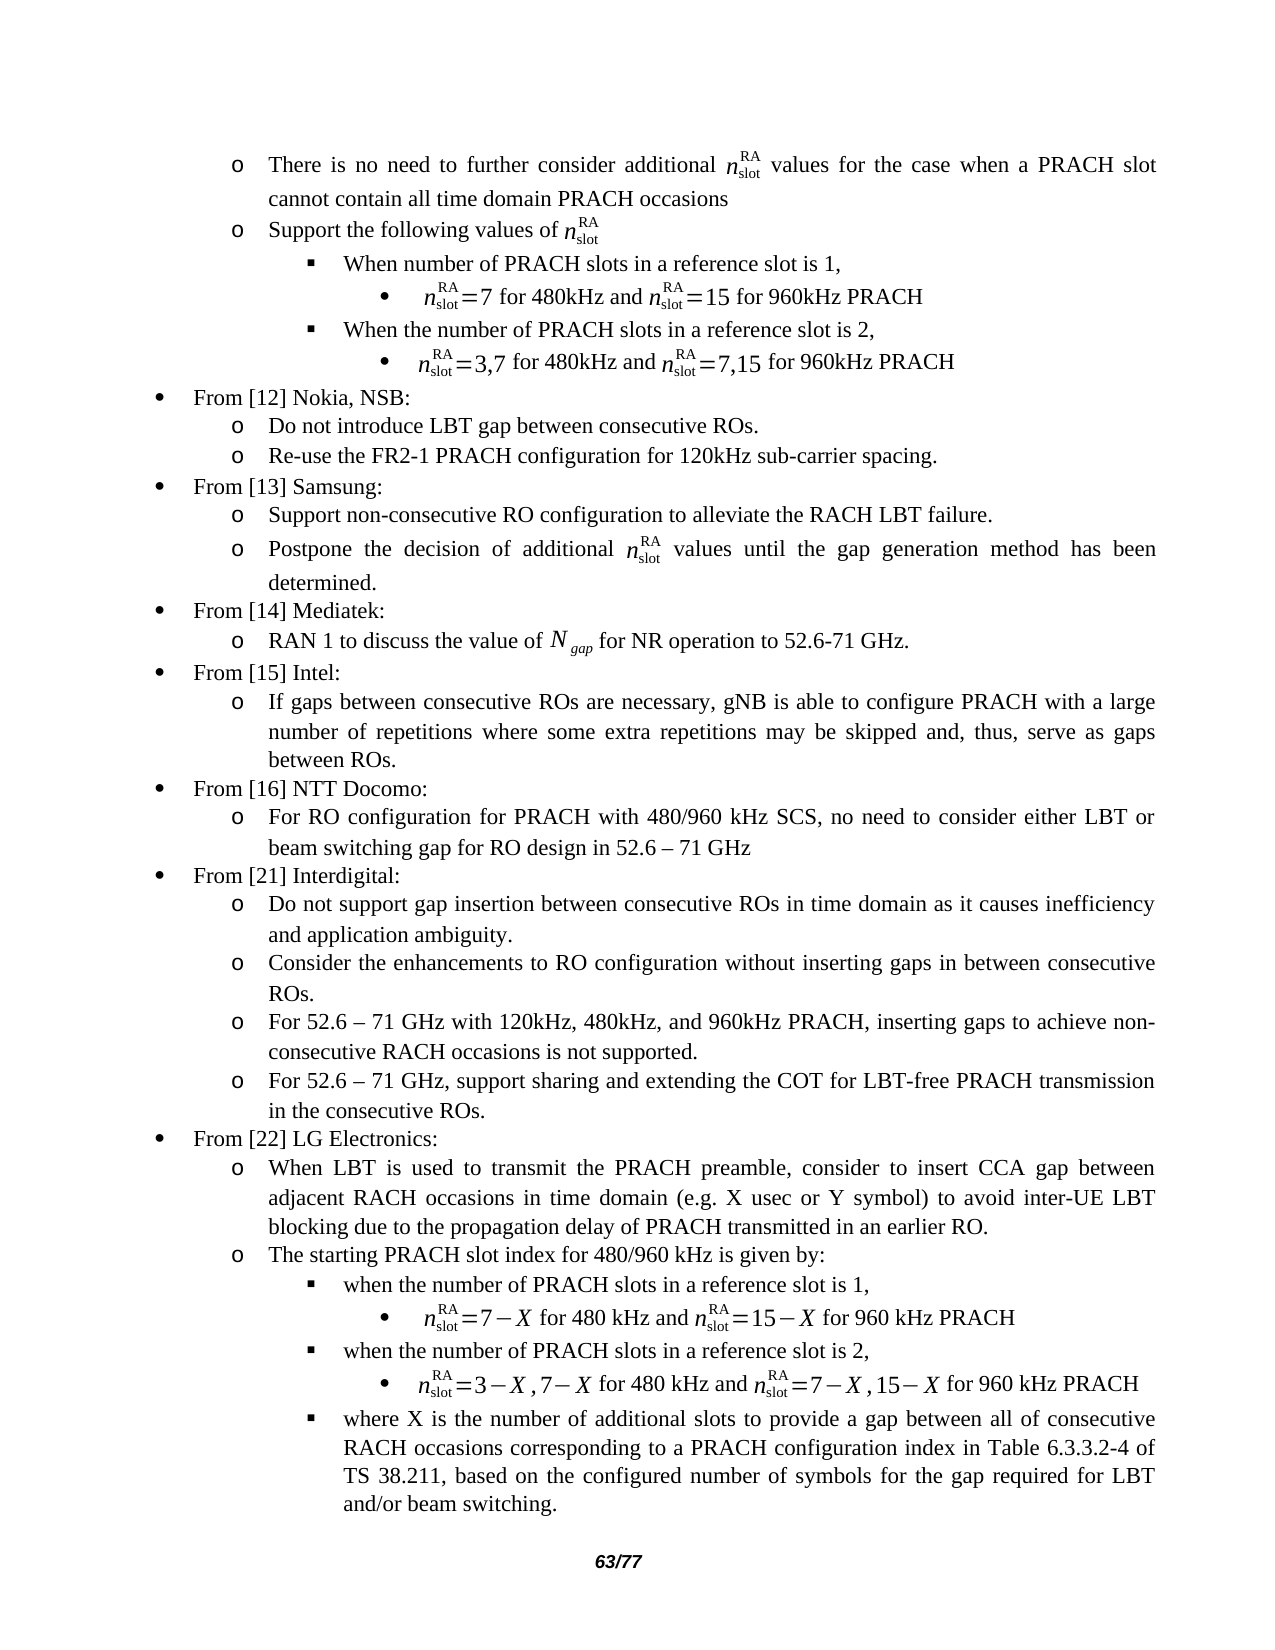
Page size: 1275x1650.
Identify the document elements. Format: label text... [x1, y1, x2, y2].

list When LBT is used to transmit the PRACH preamble, consider to insert CCA gap between adjacent RACH occasions in time domain (e.g. X usec or Y symbol) to avoid inter-UE LBT blocking due to the propagation delay of PRACH transmitted in an earlier RO. [231, 1154, 1157, 1239]
list for 480kHz and for 960kHz PRACH [381, 344, 1157, 382]
list From [22] LG Electronics: [156, 1126, 1157, 1152]
list for 480 kHz and for 960 kHz PRACH [381, 1300, 1157, 1335]
list From [13] Samsung: [156, 473, 1157, 499]
list If gaps between consecutive ROs are necessary, gNB is able to configure PRACH with a large number of repetitions where some extra repetitions may be skipped and, thus, serve as gaps between ROs. [231, 688, 1157, 773]
list For 52.6 – 71 GHz, support sharing and extending the COT for LBT-free PRACH transmission in the consecutive ROs. [231, 1067, 1157, 1123]
list Support the following values of [231, 213, 1157, 248]
list where X is the number of additional slots to provide a gap between all of consecutive RACH occasions corresponding to a PRACH configuration index in Table 6.3.3.2-4 of TS 38.211, based on the configured number of symbols for the gap required for LBT and/or beam switching. [306, 1405, 1157, 1517]
list From [15] Intel: [156, 659, 1157, 686]
list Consider the enhancements to RO configuration without inserting gaps in between consecutive ROs. [231, 949, 1157, 1006]
list for 480kHz and for 960kHz PRACH [381, 279, 1157, 313]
list when the number of PRACH slots in a reference slot is 1, [306, 1272, 1157, 1298]
list Do not introduce LBT gap between consecutive ROs. [231, 412, 1157, 440]
list Support non-consecutive RO configuration to alleviate the RACH LBT failure. [231, 501, 1157, 530]
list From [21] Interdigital: [156, 862, 1157, 888]
list For 52.6 – 71 GHz with 120kHz, 480kHz, and 960kHz PRACH, inserting gaps to achieve non-consecutive RACH occasions is not supported. [231, 1008, 1157, 1065]
list From [14] Mediatek: [156, 597, 1157, 624]
list From [16] NTT Docomo: [156, 775, 1157, 801]
list From [12] Nokia, NSB: [156, 384, 1157, 410]
list Do not support gap insertion between consecutive ROs in time domain as it causes inefficiency and application ambiguity. [231, 891, 1157, 947]
list Re-use the FR2-1 PRACH configuration for 120kHz sub-carrier spacing. [231, 443, 1157, 471]
list The starting PRACH slot index for 480/960 kHz is given by: [231, 1241, 1157, 1269]
list RAN 1 to discuss the value of for NR operation to 52.6-71 GHz. [231, 626, 1157, 657]
list There is no need to further consider additional values for the case when a PRACH slot cannot contain all time domain PRACH occasions [231, 148, 1157, 211]
list for 480 kHz and for 960 kHz PRACH [381, 1365, 1157, 1403]
list when the number of PRACH slots in a reference slot is 2, [306, 1337, 1157, 1363]
list When the number of PRACH slots in a reference slot is 2, [306, 316, 1157, 342]
list Postpone the decision of additional values until the gap generation method has been determined. [231, 532, 1157, 595]
list When number of PRACH slots in a reference slot is 1, [306, 250, 1157, 277]
list For RO configuration for PRACH with 480/960 kHz SCS, no need to consider either LBT or beam switching gap for RO design in 52.6 – 71 GHz [231, 803, 1157, 860]
